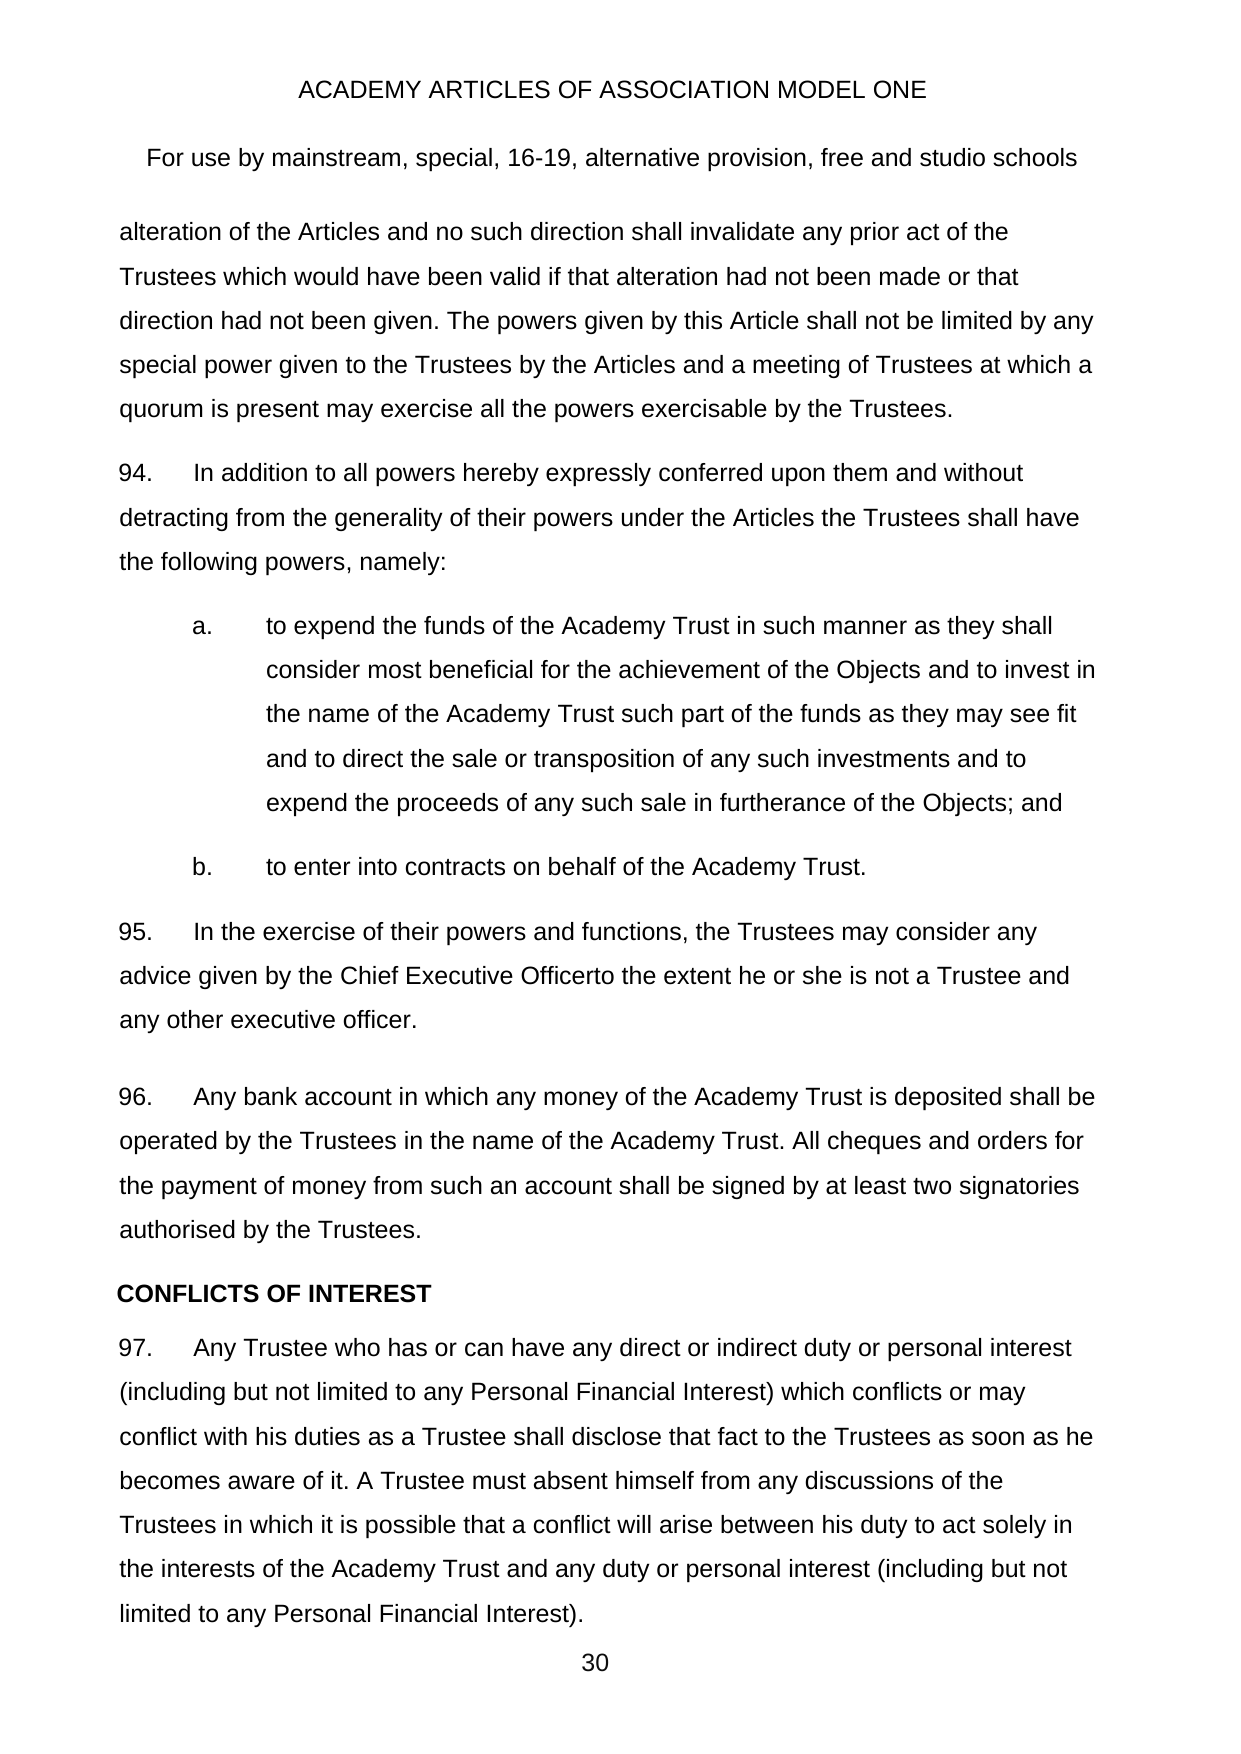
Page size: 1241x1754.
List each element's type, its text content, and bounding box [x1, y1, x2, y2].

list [118, 217, 1107, 423]
list In the exercise of their powers and functions, the Trustees may consider any advice given by the Chief Executive Officerto the extent he or she is not a Trustee and any other executive officer. [118, 917, 1107, 1034]
list Any bank account in which any money of the Academy Trust is deposited shall be operated by the Trustees in the name of the Academy Trust. All cheques and orders for the payment of money from such an account shall be signed by at least two signatories authorised by the Trustees. [118, 1082, 1107, 1244]
list In addition to all powers hereby expressly conferred upon them and without detracting from the generality of their powers under the Articles the Trustees shall have the following powers, namely: [118, 458, 1107, 576]
subtitle CONFLICTS OF INTEREST [116, 1279, 1107, 1308]
list to expend the funds of the Academy Trust in such manner as they shall consider most beneficial for the achievement of the Objects and to invest in the name of the Academy Trust such part of the funds as they may see fit and to direct the sale or transposition of any such investments and to expend the proceeds of any such sale in furtherance of the Objects; and [192, 611, 1107, 817]
list to enter into contracts on behalf of the Academy Trust. [192, 852, 1107, 881]
list Any Trustee who has or can have any direct or indirect duty or personal interest (including but not limited to any Personal Financial Interest) which conflicts or may conflict with his duties as a Trustee shall disclose that fact to the Trustees as soon as he becomes aware of it. A Trustee must absent himself from any discussions of the Trustees in which it is possible that a conflict will arise between his duty to act solely in the interests of the Academy Trust and any duty or personal interest (including but not limited to any Personal Financial Interest). [118, 1333, 1107, 1627]
